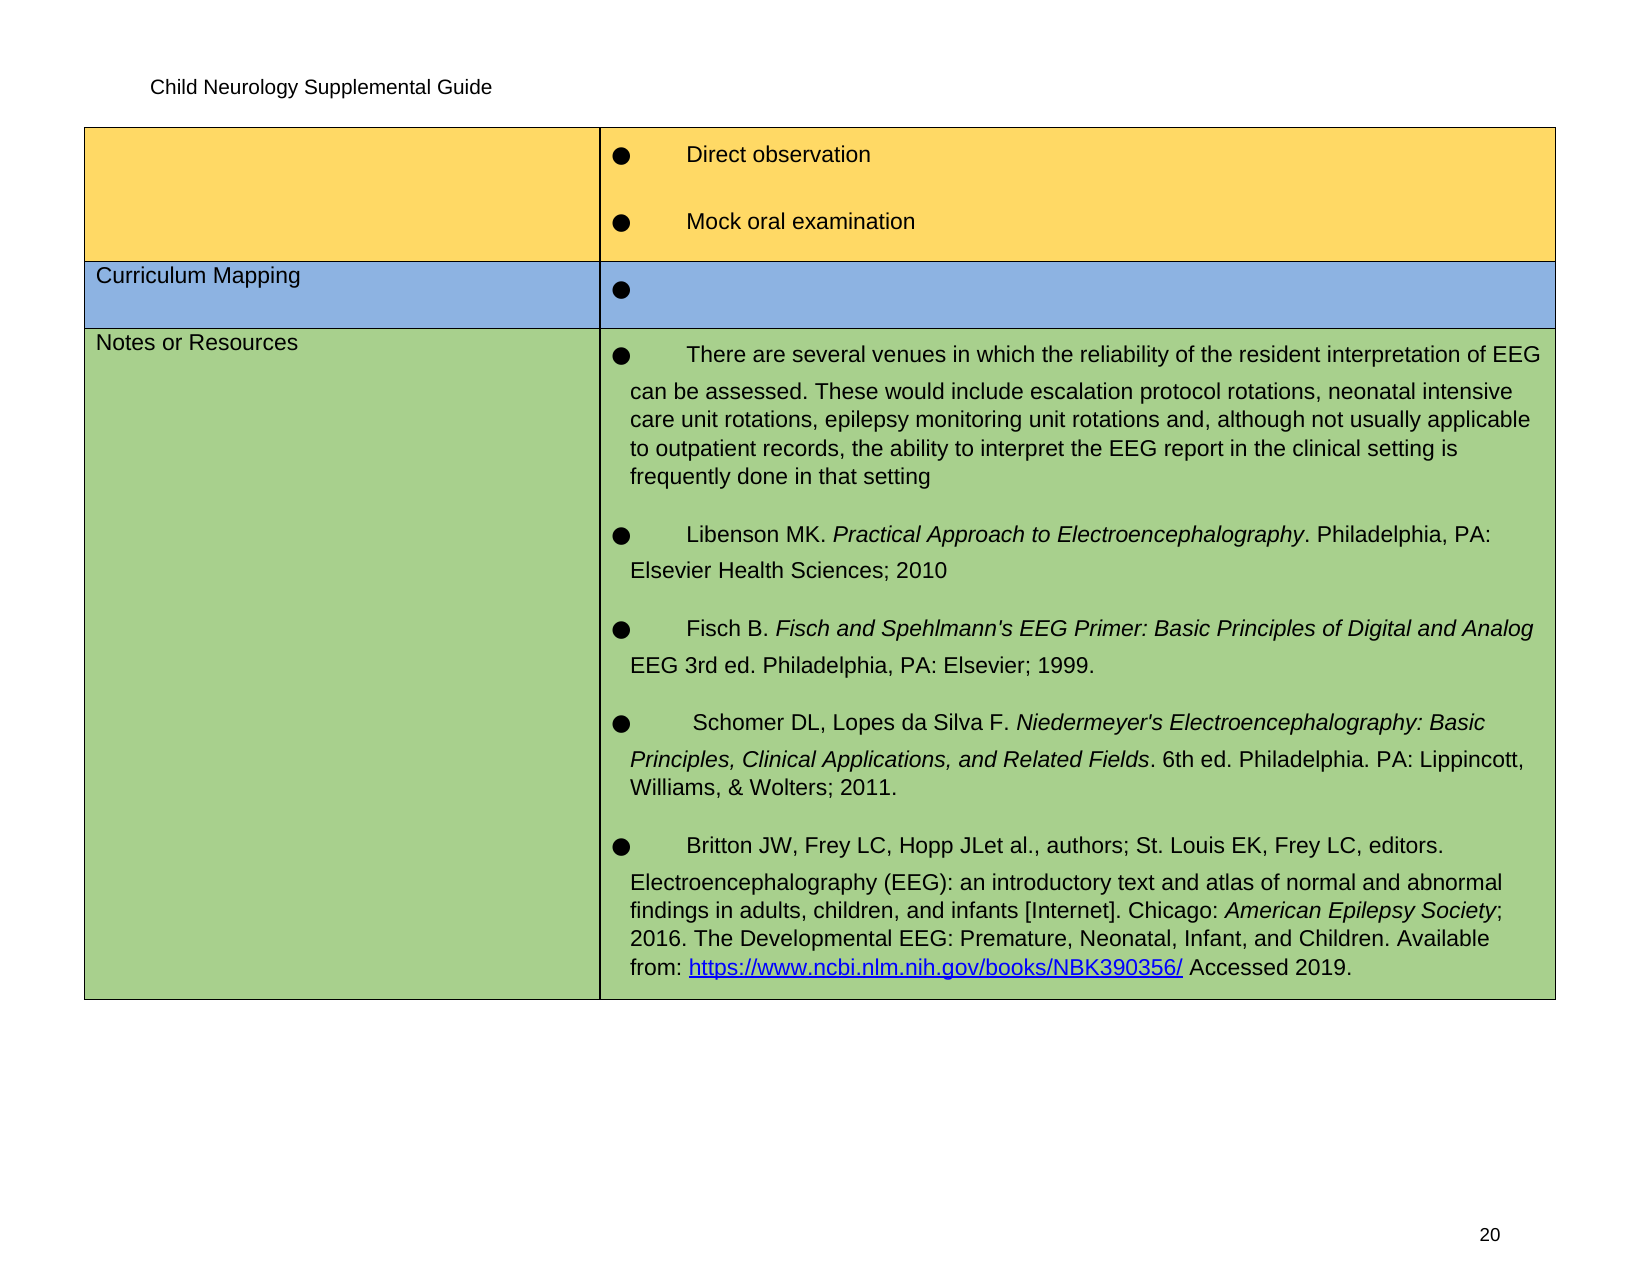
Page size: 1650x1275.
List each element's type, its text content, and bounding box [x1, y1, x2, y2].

table_cell There are several venues in which the reliability of the resident interpretation of EEG can be assessed. These would include escalation protocol rotations, neonatal intensive care unit rotations, epilepsy monitoring unit rotations and, although not usually applicable to outpatient records, the ability to interpret the EEG report in the clinical setting is frequently done in that setting Libenson MK. Practical Approach to Electroencephalography. Philadelphia, PA: Elsevier Health Sciences; 2010 Fisch B. Fisch and Spehlmann's EEG Primer: Basic Principles of Digital and Analog EEG 3rd ed. Philadelphia, PA: Elsevier; 1999. Schomer DL, Lopes da Silva F. Niedermeyer's Electroencephalography: Basic Principles, Clinical Applications, and Related Fields. 6th ed. Philadelphia. PA: Lippincott, Williams, & Wolters; 2011. Britton JW, Frey LC, Hopp JLet al., authors; St. Louis EK, Frey LC, editors. Electroencephalography (EEG): an introductory text and atlas of normal and abnormal findings in adults, children, and infants [Internet]. Chicago: American Epilepsy Society; 2016. The Developmental EEG: Premature, Neonatal, Infant, and Children. Available from: https://www.ncbi.nlm.nih.gov/books/NBK390356/ Accessed 2019. [601, 329, 1555, 999]
table_cell Curriculum Mapping [85, 262, 599, 328]
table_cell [601, 128, 1555, 261]
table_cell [85, 128, 599, 261]
table_cell Notes or Resources [85, 329, 599, 999]
table_cell [601, 262, 1555, 328]
